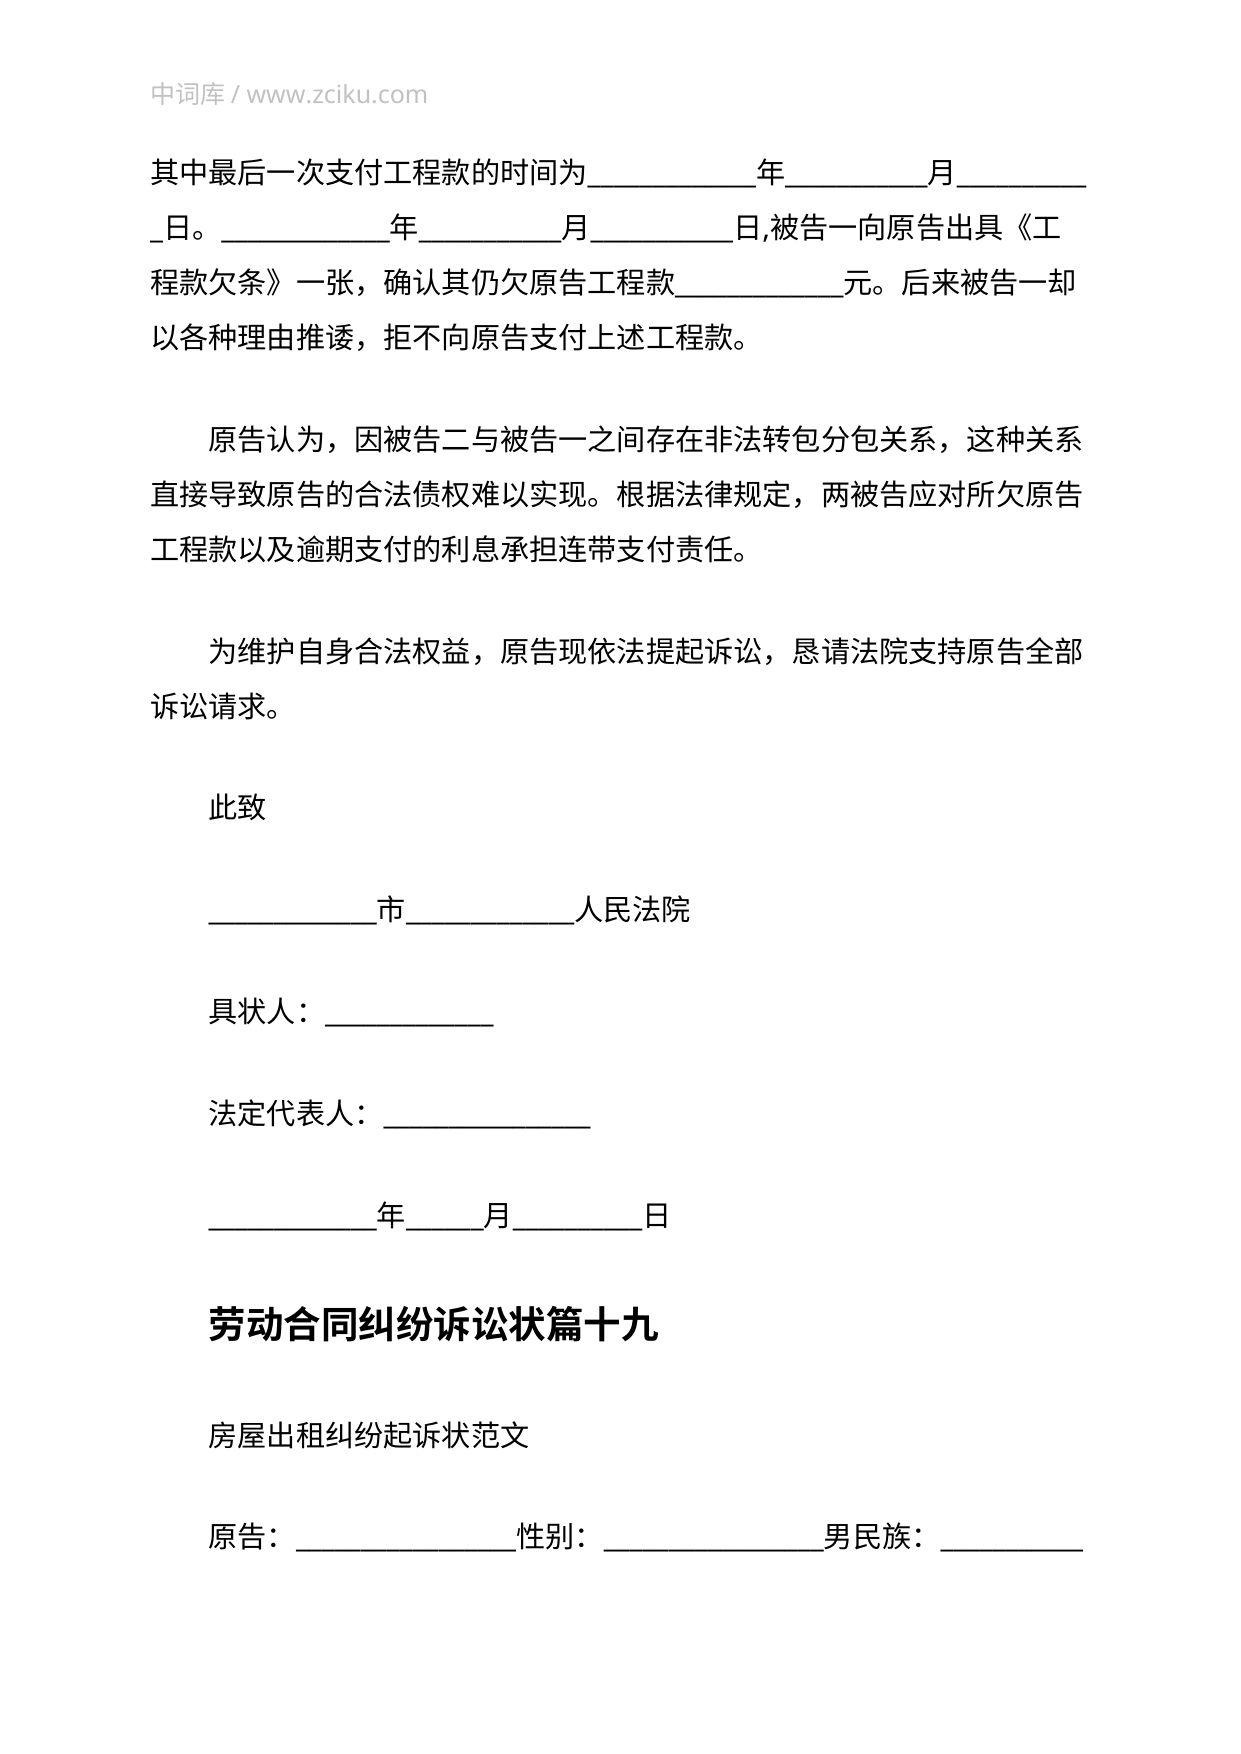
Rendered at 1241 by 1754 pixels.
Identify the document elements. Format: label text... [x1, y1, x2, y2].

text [150, 1514, 1090, 1556]
text 原告认为，因被告二与被告一之间存在非法转包分包关系，这种关系直接导致原告的合法债权难以实现。根据法律规定，两被告应对所欠原告工程款以及逾期支付的利息承担连带支付责任。 [150, 417, 1090, 569]
text _____________年______月__________日 [150, 1193, 1090, 1235]
text 具状人：_____________ [150, 989, 1090, 1031]
text 房屋出租纠纷起诉状范文 [150, 1412, 1090, 1454]
text 劳动合同纠纷诉讼状篇十九 [150, 1295, 1090, 1349]
text 法定代表人：________________ [150, 1091, 1090, 1133]
text 此致 [150, 785, 1090, 827]
text _____________市_____________人民法院 [150, 887, 1090, 929]
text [150, 150, 1090, 357]
text 为维护自身合法权益，原告现依法提起诉讼，恳请法院支持原告全部诉讼请求。 [150, 628, 1090, 726]
